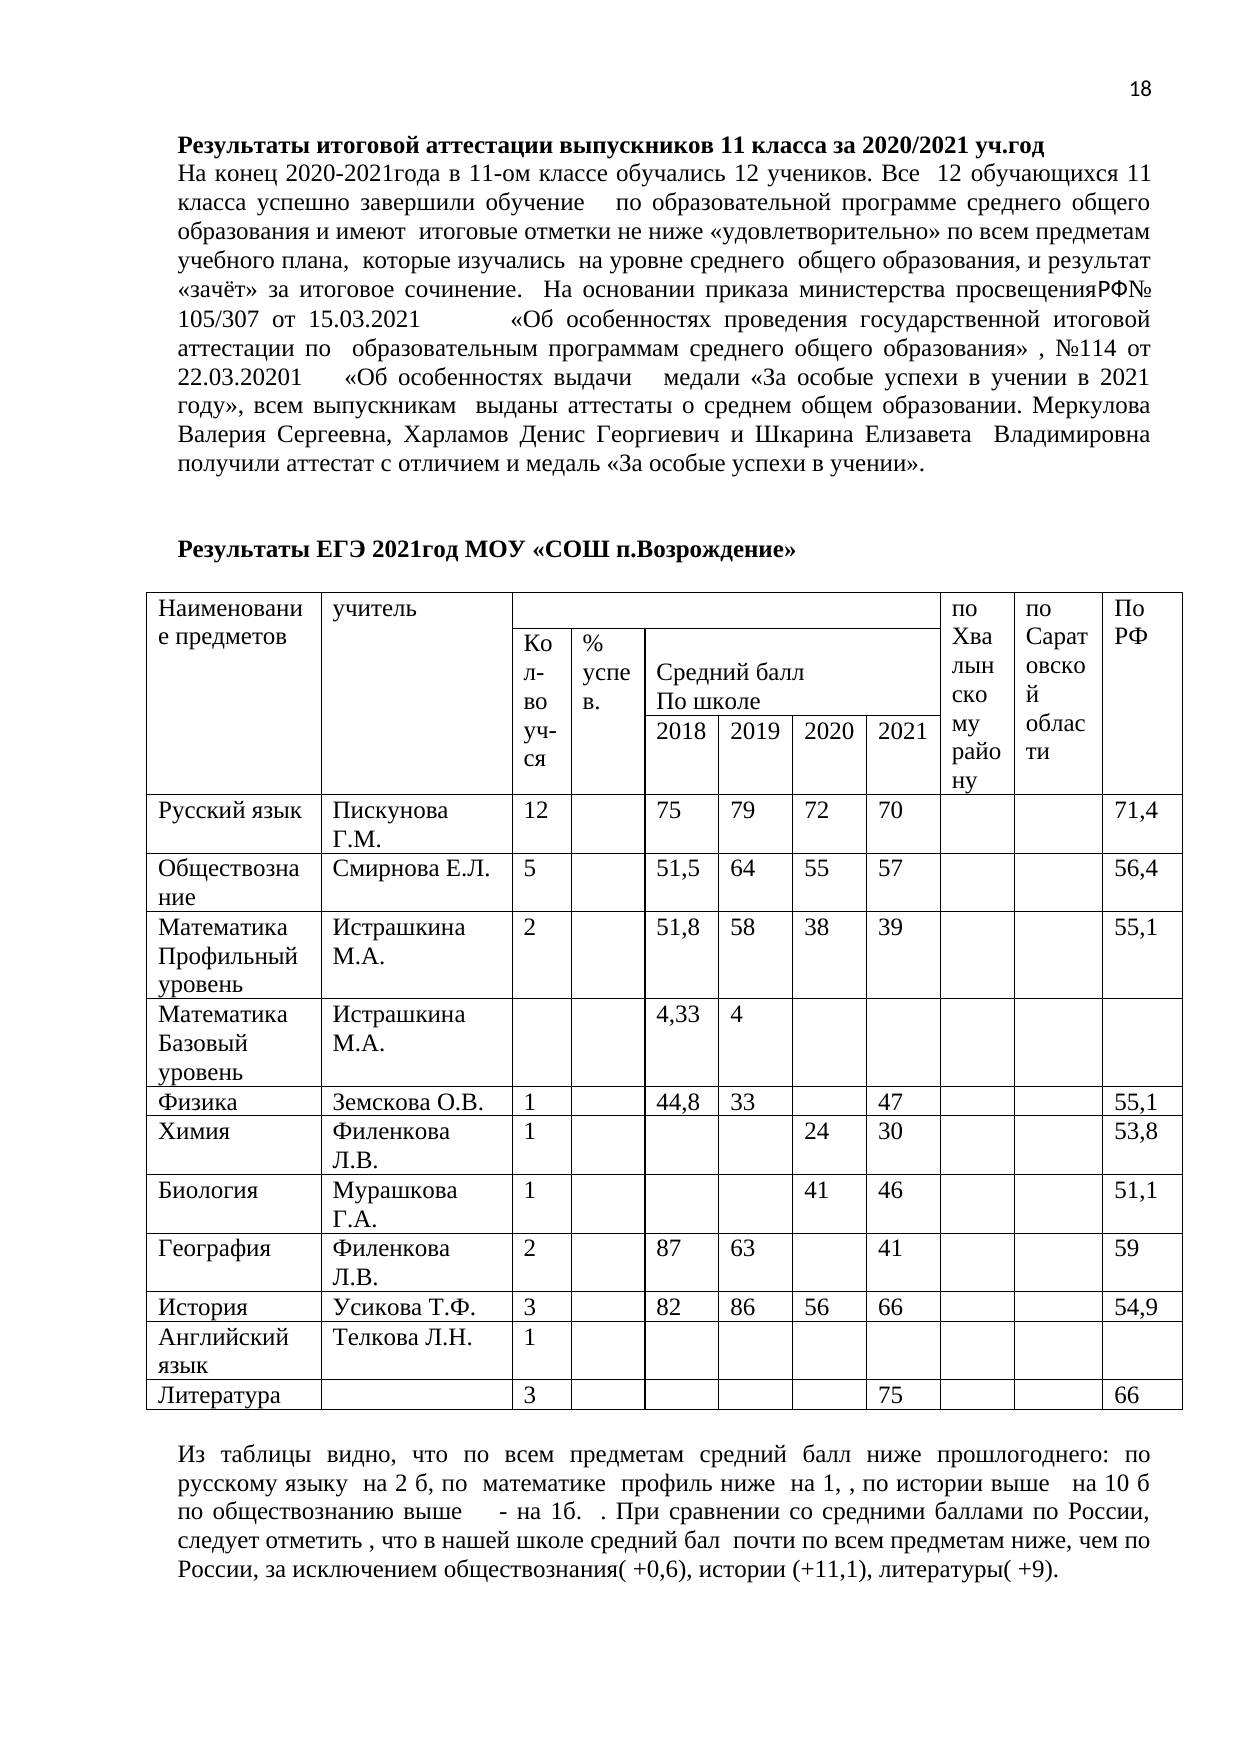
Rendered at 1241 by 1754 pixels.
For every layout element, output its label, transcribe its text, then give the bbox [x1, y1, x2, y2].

table_cell 1 [513, 1175, 571, 1232]
table_cell 51,5 [646, 854, 718, 911]
table_cell 86 [719, 1292, 792, 1321]
table_cell [572, 1322, 644, 1379]
table_header по Хвалынскому району [941, 593, 1014, 794]
table_cell 51,1 [1103, 1175, 1182, 1232]
table_cell 41 [793, 1175, 866, 1232]
table_cell [793, 1380, 866, 1409]
table_cell [793, 1322, 866, 1379]
table_cell [572, 1380, 644, 1409]
table_cell 55,1 [1103, 1087, 1182, 1115]
table_cell [572, 1292, 644, 1321]
table_cell 58 [719, 912, 792, 998]
table_cell Биология [147, 1175, 321, 1232]
text Из таблицы видно, что по всем предметам средний балл ниже прошлогоднего: по русскому языку на 2 б, по математике профиль ниже на 1, , по истории выше на 10 б по обществознанию выше - на 1б. . При сравнении со средними баллами по России, следует отметить , что в нашей школе средний бал почти по всем предметам ниже, чем по России, за исключением обществознания( +0,6), истории (+11,1), литературы( +9). [177, 1439, 1152, 1583]
table_cell [793, 1087, 866, 1115]
table_cell [941, 1234, 1014, 1291]
text Результаты итоговой аттестации выпускников 11 класса за 2020/2021 уч.год [177, 130, 1152, 158]
table_cell 53,8 [1103, 1116, 1182, 1174]
table_cell 2018 [646, 716, 718, 794]
table_cell 63 [719, 1234, 792, 1291]
table_cell 1 [513, 1322, 571, 1379]
table_cell 24 [793, 1116, 866, 1174]
text На конец 2020-2021года в 11-ом классе обучались 12 учеников. Все 12 обучающихся 11 класса успешно завершили обучение по образовательной программе среднего общего образования и имеют итоговые отметки не ниже «удовлетворительно» по всем предметам учебного плана, которые изучались на уровне среднего общего образования, и результат «зачёт» за итоговое сочинение. На основании приказа министерства просвещенияРФ№ 105/307 от 15.03.2021 «Об особенностях проведения государственной итоговой аттестации по образовательным программам среднего общего образования» , №114 от 22.03.20201 «Об особенностях выдачи медали «За особые успехи в учении в 2021 году», всем выпускникам выданы аттестаты о среднем общем образовании. Меркулова Валерия Сергеевна, Харламов Денис Георгиевич и Шкарина Елизавета Владимировна получили аттестат с отличием и медаль «За особые успехи в учении». [177, 158, 1152, 477]
table_cell 46 [867, 1175, 940, 1232]
table_cell География [147, 1234, 321, 1291]
table_cell [941, 999, 1014, 1086]
table_cell Литература [147, 1380, 321, 1409]
table_cell [646, 1322, 718, 1379]
table_cell [646, 1380, 718, 1409]
table_cell [1015, 1116, 1102, 1174]
table_cell 2019 [719, 716, 792, 794]
table_cell [941, 1087, 1014, 1115]
table_cell Химия [147, 1116, 321, 1174]
table_cell % успев. [572, 629, 644, 794]
table_cell [1103, 1322, 1182, 1379]
table_cell 82 [646, 1292, 718, 1321]
table_header По РФ [1103, 593, 1182, 794]
table_cell 56 [793, 1292, 866, 1321]
table_cell Английский язык [147, 1322, 321, 1379]
table_cell Истрашкина М.А. [322, 999, 512, 1086]
table_cell Средний балл По школе [646, 629, 940, 715]
table_header учитель [322, 593, 512, 794]
table_cell 38 [793, 912, 866, 998]
table_cell 3 [513, 1292, 571, 1321]
table_cell 47 [867, 1087, 940, 1115]
table_cell [572, 854, 644, 911]
table_cell [1015, 1234, 1102, 1291]
table_cell [572, 912, 644, 998]
table_cell [1015, 912, 1102, 998]
table_cell 2 [513, 1234, 571, 1291]
table_cell 75 [646, 795, 718, 852]
table_cell 2021 [867, 716, 940, 794]
table_cell [572, 1175, 644, 1232]
table_cell [572, 1087, 644, 1115]
table_cell [941, 1175, 1014, 1232]
table_cell 59 [1103, 1234, 1182, 1291]
table_cell [719, 1380, 792, 1409]
table_cell 66 [1103, 1380, 1182, 1409]
table_cell [1015, 1322, 1102, 1379]
table_cell 51,8 [646, 912, 718, 998]
table_cell [793, 999, 866, 1086]
table_cell 70 [867, 795, 940, 852]
table_cell 57 [867, 854, 940, 911]
table_cell [719, 1322, 792, 1379]
table_cell [941, 1116, 1014, 1174]
table_header Наименование предметов [147, 593, 321, 794]
table_cell [1015, 1292, 1102, 1321]
table_cell 87 [646, 1234, 718, 1291]
table_header по Саратовской области [1015, 593, 1102, 794]
table_cell [941, 795, 1014, 852]
table_cell 66 [867, 1292, 940, 1321]
table_cell [572, 999, 644, 1086]
table_cell Смирнова Е.Л. [322, 854, 512, 911]
table_cell [867, 1322, 940, 1379]
table_cell Филенкова Л.В. [322, 1116, 512, 1174]
table_cell 56,4 [1103, 854, 1182, 911]
table_cell 55 [793, 854, 866, 911]
table_cell [719, 1175, 792, 1232]
table_cell Мурашкова Г.А. [322, 1175, 512, 1232]
table_cell [1015, 1087, 1102, 1115]
table_cell 79 [719, 795, 792, 852]
table_cell 3 [513, 1380, 571, 1409]
table_cell 54,9 [1103, 1292, 1182, 1321]
table_cell Истрашкина М.А. [322, 912, 512, 998]
table_cell [572, 1234, 644, 1291]
table_cell Математика Базовый уровень [147, 999, 321, 1086]
table_cell Пискунова Г.М. [322, 795, 512, 852]
table_cell [646, 1116, 718, 1174]
table_cell [941, 1380, 1014, 1409]
table_cell 1 [513, 1087, 571, 1115]
table_cell Усикова Т.Ф. [322, 1292, 512, 1321]
table_cell 72 [793, 795, 866, 852]
table_cell Физика [147, 1087, 321, 1115]
table_cell История [147, 1292, 321, 1321]
table_header [513, 593, 940, 627]
table_cell [1015, 1175, 1102, 1232]
table_cell 33 [719, 1087, 792, 1115]
table_cell [941, 1322, 1014, 1379]
table_cell 12 [513, 795, 571, 852]
table_cell 39 [867, 912, 940, 998]
table_cell 75 [867, 1380, 940, 1409]
table_cell 2 [513, 912, 571, 998]
table_cell 55,1 [1103, 912, 1182, 998]
table_cell 30 [867, 1116, 940, 1174]
table_cell [1103, 999, 1182, 1086]
table_cell 41 [867, 1234, 940, 1291]
table_cell Кол-во уч-ся [513, 629, 571, 794]
table_cell 1 [513, 1116, 571, 1174]
table_cell [941, 912, 1014, 998]
table_cell 2020 [793, 716, 866, 794]
table_cell [719, 1116, 792, 1174]
table_cell Математика Профильный уровень [147, 912, 321, 998]
table_cell [322, 1380, 512, 1409]
table_cell [1015, 1380, 1102, 1409]
table_cell [1015, 999, 1102, 1086]
table_cell 44,8 [646, 1087, 718, 1115]
table_cell [513, 999, 571, 1086]
table_cell Филенкова Л.В. [322, 1234, 512, 1291]
table_cell Обществознание [147, 854, 321, 911]
table_cell 4,33 [646, 999, 718, 1086]
table_cell [867, 999, 940, 1086]
table_cell Телкова Л.Н. [322, 1322, 512, 1379]
table_cell 5 [513, 854, 571, 911]
table_cell 71,4 [1103, 795, 1182, 852]
table_cell Русский язык [147, 795, 321, 852]
table_cell [572, 1116, 644, 1174]
table_cell [793, 1234, 866, 1291]
table_cell [646, 1175, 718, 1232]
table_cell 64 [719, 854, 792, 911]
text Результаты ЕГЭ 2021год МОУ «СОШ п.Возрождение» [177, 534, 1152, 563]
table_cell [941, 1292, 1014, 1321]
table_cell [941, 854, 1014, 911]
table_cell [1015, 795, 1102, 852]
table_cell Земскова О.В. [322, 1087, 512, 1115]
table_cell 4 [719, 999, 792, 1086]
table_cell [572, 795, 644, 852]
table_cell [1015, 854, 1102, 911]
